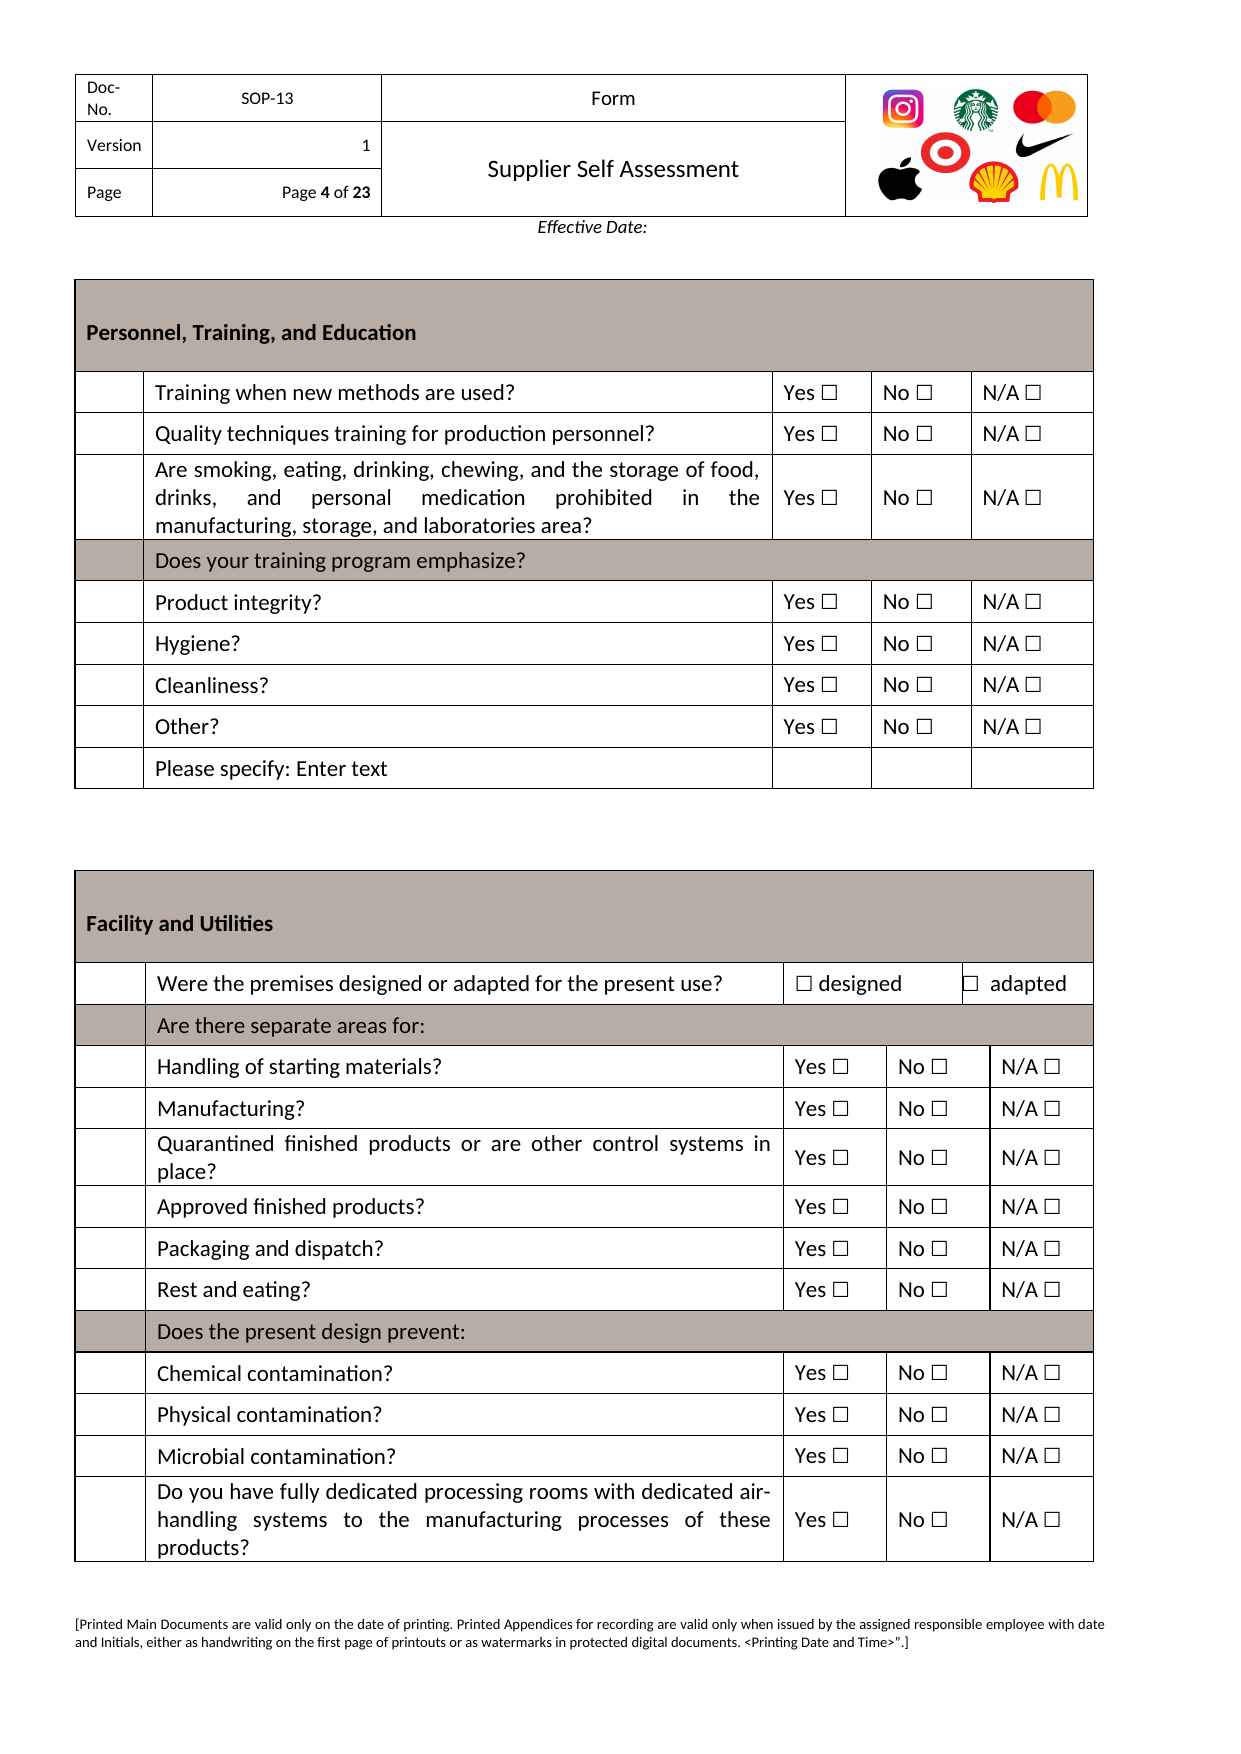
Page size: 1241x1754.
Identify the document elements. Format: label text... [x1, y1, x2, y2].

table_cell Physical contamination? [146, 1394, 783, 1434]
table_cell Yes [773, 372, 871, 412]
table_cell No [872, 665, 971, 705]
table_cell [76, 372, 143, 412]
table_cell [76, 413, 143, 454]
table_cell [76, 455, 143, 539]
table_cell Yes [784, 1088, 886, 1128]
table_cell N/A [972, 372, 1093, 412]
table_cell Yes [773, 455, 871, 539]
table_cell No [887, 1186, 989, 1227]
table_cell [872, 748, 971, 788]
table_cell No [872, 413, 971, 454]
table_cell No [887, 1353, 989, 1393]
table_cell Yes [784, 1129, 886, 1185]
table_cell Packaging and dispatch? [146, 1228, 783, 1268]
table_cell No [872, 372, 971, 412]
table_cell [76, 665, 143, 705]
table_cell Yes [773, 665, 871, 705]
table_cell Yes [773, 581, 871, 622]
table_cell Yes [773, 413, 871, 454]
table_cell [972, 748, 1093, 788]
table_cell [76, 1311, 145, 1351]
table_cell N/A [991, 1228, 1093, 1268]
table_cell Yes [784, 1228, 886, 1268]
table_cell Yes [784, 1269, 886, 1310]
table_cell Cleanliness? [144, 665, 772, 705]
table_cell [76, 1046, 145, 1087]
table_cell Were the premises designed or adapted for the present use? [146, 963, 783, 1003]
table_cell Are there separate areas for: [146, 1005, 1093, 1045]
table_cell [76, 1186, 145, 1227]
table_cell No [872, 581, 971, 622]
table_cell N/A [991, 1477, 1093, 1561]
table_cell Yes [773, 706, 871, 747]
table_cell Quarantined finished products or are other control systems in place? [146, 1129, 783, 1185]
table_cell N/A [991, 1394, 1093, 1434]
table_cell No [887, 1477, 989, 1561]
table_cell [76, 1129, 145, 1185]
table_cell N/A [991, 1269, 1093, 1310]
table_cell Yes [784, 1186, 886, 1227]
table_cell N/A [972, 623, 1093, 663]
table_cell No [887, 1228, 989, 1268]
table_cell [76, 1394, 145, 1434]
table_cell N/A [991, 1088, 1093, 1128]
table_cell [76, 963, 145, 1003]
table_cell [76, 706, 143, 747]
table_cell [76, 748, 143, 788]
table_cell No [872, 623, 971, 663]
table_cell Does the present design prevent: [146, 1311, 1093, 1351]
table_cell Yes [784, 1477, 886, 1561]
table_cell Hygiene? [144, 623, 772, 663]
table_cell N/A [991, 1436, 1093, 1476]
table_cell N/A [972, 581, 1093, 622]
table_cell N/A [972, 455, 1093, 539]
table_cell Chemical contamination? [146, 1353, 783, 1393]
table_cell designed [784, 963, 962, 1003]
table_cell Yes [784, 1436, 886, 1476]
table_cell Approved finished products? [146, 1186, 783, 1227]
table_cell [76, 1005, 145, 1045]
table_cell [76, 1088, 145, 1128]
table_cell Rest and eating? [146, 1269, 783, 1310]
table_cell No [887, 1436, 989, 1476]
table_cell N/A [972, 706, 1093, 747]
table_cell Handling of starting materials? [146, 1046, 783, 1087]
table_cell adapted [963, 963, 1093, 1003]
table_cell Training when new methods are used? [144, 372, 772, 412]
table_cell N/A [991, 1186, 1093, 1227]
table_cell No [887, 1394, 989, 1434]
table_cell No [887, 1129, 989, 1185]
table_header Facility and Utilities [76, 871, 1093, 962]
table_cell Are smoking, eating, drinking, chewing, and the storage of food, drinks, and personal medication prohibited in the manufacturing, storage, and laboratories area? [144, 455, 772, 539]
table_cell No [872, 455, 971, 539]
table_cell Yes [784, 1394, 886, 1434]
table_header Personnel, Training, and Education [76, 280, 1093, 371]
picture [875, 85, 1082, 205]
table_cell [76, 540, 143, 580]
table_cell [76, 1477, 145, 1561]
table_cell [76, 1436, 145, 1476]
table_cell No [872, 706, 971, 747]
table_cell No [887, 1046, 989, 1087]
table_cell Yes [784, 1353, 886, 1393]
table_cell Manufacturing? [146, 1088, 783, 1128]
table_cell No [887, 1088, 989, 1128]
table_cell Quality techniques training for production personnel? [144, 413, 772, 454]
table_cell [773, 748, 871, 788]
table_cell N/A [972, 413, 1093, 454]
table_cell Yes [784, 1046, 886, 1087]
table_cell Yes [773, 623, 871, 663]
table_cell N/A [991, 1129, 1093, 1185]
table_cell N/A [991, 1353, 1093, 1393]
table_cell Please specify: [144, 748, 772, 788]
table_cell No [887, 1269, 989, 1310]
table_cell Product integrity? [144, 581, 772, 622]
table_cell [76, 1269, 145, 1310]
table_cell [76, 1353, 145, 1393]
table_cell [76, 581, 143, 622]
table_cell Microbial contamination? [146, 1436, 783, 1476]
table_cell N/A [972, 665, 1093, 705]
table_cell [76, 623, 143, 663]
table_cell [76, 1228, 145, 1268]
table_cell Other? [144, 706, 772, 747]
table_cell Do you have fully dedicated processing rooms with dedicated air-handling systems to the manufacturing processes of these products? [146, 1477, 783, 1561]
table_cell N/A [991, 1046, 1093, 1087]
table_cell Does your training program emphasize? [144, 540, 1093, 580]
